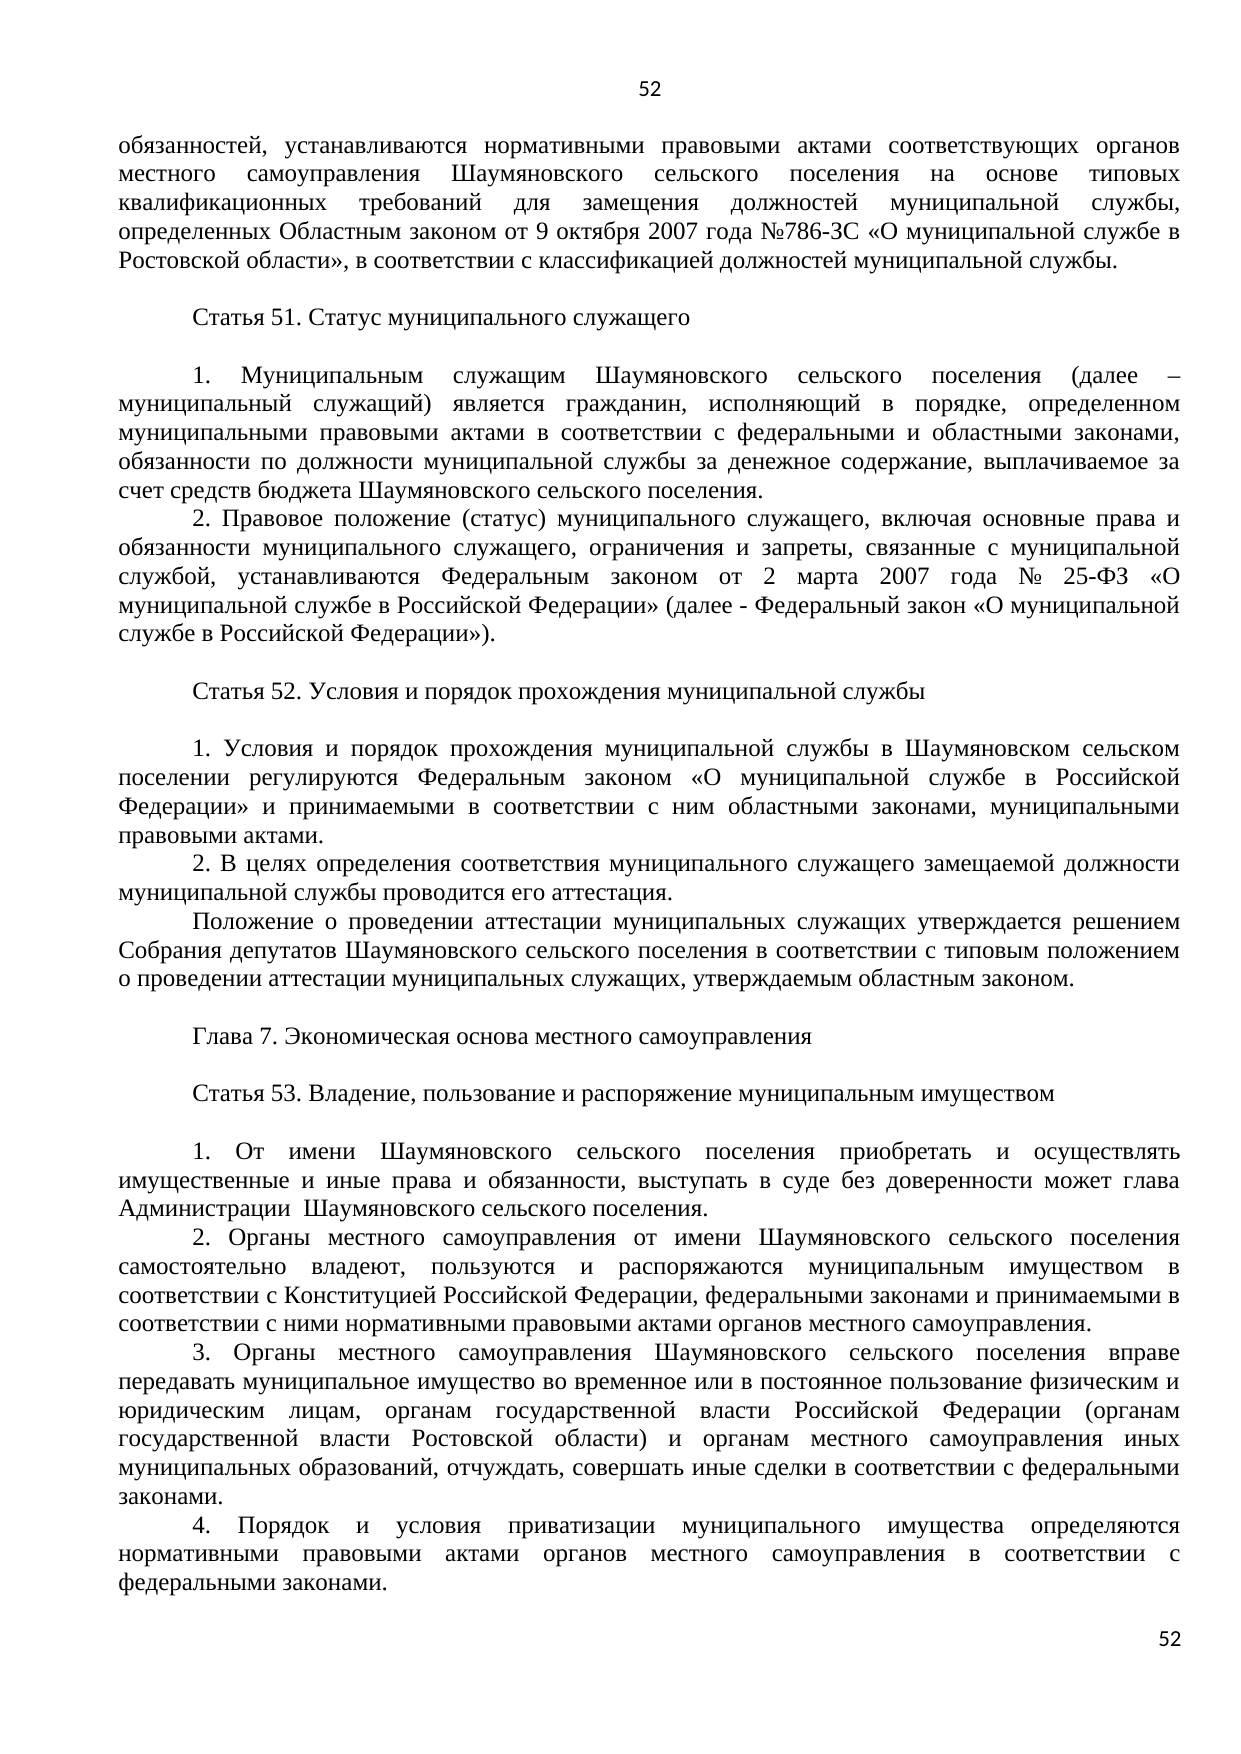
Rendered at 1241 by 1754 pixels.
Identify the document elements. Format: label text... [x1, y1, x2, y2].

text 3. Органы местного самоуправления Шаумяновского сельского поселения вправе передавать муниципальное имущество во временное или в постоянное пользование физическим и юридическим лицам, органам государственной власти Российской Федерации (органам государственной власти Ростовской области) и органам местного самоуправления иных муниципальных образований, отчуждать, совершать иные сделки в соответствии с федеральными законами. [118, 1337, 1181, 1510]
text Статья 51. Статус муниципального служащего [118, 302, 1181, 331]
text 1. От имени Шаумяновского сельского поселения приобретать и осуществлять имущественные и иные права и обязанности, выступать в суде без доверенности может глава Администрации Шаумяновского сельского поселения. [118, 1136, 1181, 1222]
text Глава 7. Экономическая основа местного самоуправления [118, 1021, 1181, 1050]
text Положение о проведении аттестации муниципальных служащих утверждается решением Собрания депутатов Шаумяновского сельского поселения в соответствии с типовым положением о проведении аттестации муниципальных служащих, утверждаемым областным законом. [118, 906, 1181, 992]
text 1. Условия и порядок прохождения муниципальной службы в Шаумяновском сельском поселении регулируются Федеральным законом «О муниципальной службе в Российской Федерации» и принимаемыми в соответствии с ним областными законами, муниципальными правовыми актами. [118, 733, 1181, 848]
text 2. В целях определения соответствия муниципального служащего замещаемой должности муниципальной службы проводится его аттестация. [118, 848, 1181, 906]
text 1. Муниципальным служащим Шаумяновского сельского поселения (далее – муниципальный служащий) является гражданин, исполняющий в порядке, определенном муниципальными правовыми актами в соответствии с федеральными и областными законами, обязанности по должности муниципальной службы за денежное содержание, выплачиваемое за счет средств бюджета Шаумяновского сельского поселения. [118, 360, 1181, 503]
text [118, 130, 1181, 273]
text 2. Правовое положение (статус) муниципального служащего, включая основные права и обязанности муниципального служащего, ограничения и запреты, связанные с муниципальной службой, устанавливаются Федеральным законом от 2 марта 2007 года № 25-ФЗ «О муниципальной службе в Российской Федерации» (далее - Федеральный закон «О муниципальной службе в Российской Федерации»). [118, 503, 1181, 647]
text Статья 52. Условия и порядок прохождения муниципальной службы [118, 676, 1181, 705]
text 4. Порядок и условия приватизации муниципального имущества определяются нормативными правовыми актами органов местного самоуправления в соответствии с федеральными законами. [118, 1510, 1181, 1596]
text 2. Органы местного самоуправления от имени Шаумяновского сельского поселения самостоятельно владеют, пользуются и распоряжаются муниципальным имуществом в соответствии с Конституцией Российской Федерации, федеральными законами и принимаемыми в соответствии с ними нормативными правовыми актами органов местного самоуправления. [118, 1222, 1181, 1337]
text Статья 53. Владение, пользование и распоряжение муниципальным имуществом [118, 1078, 1181, 1107]
